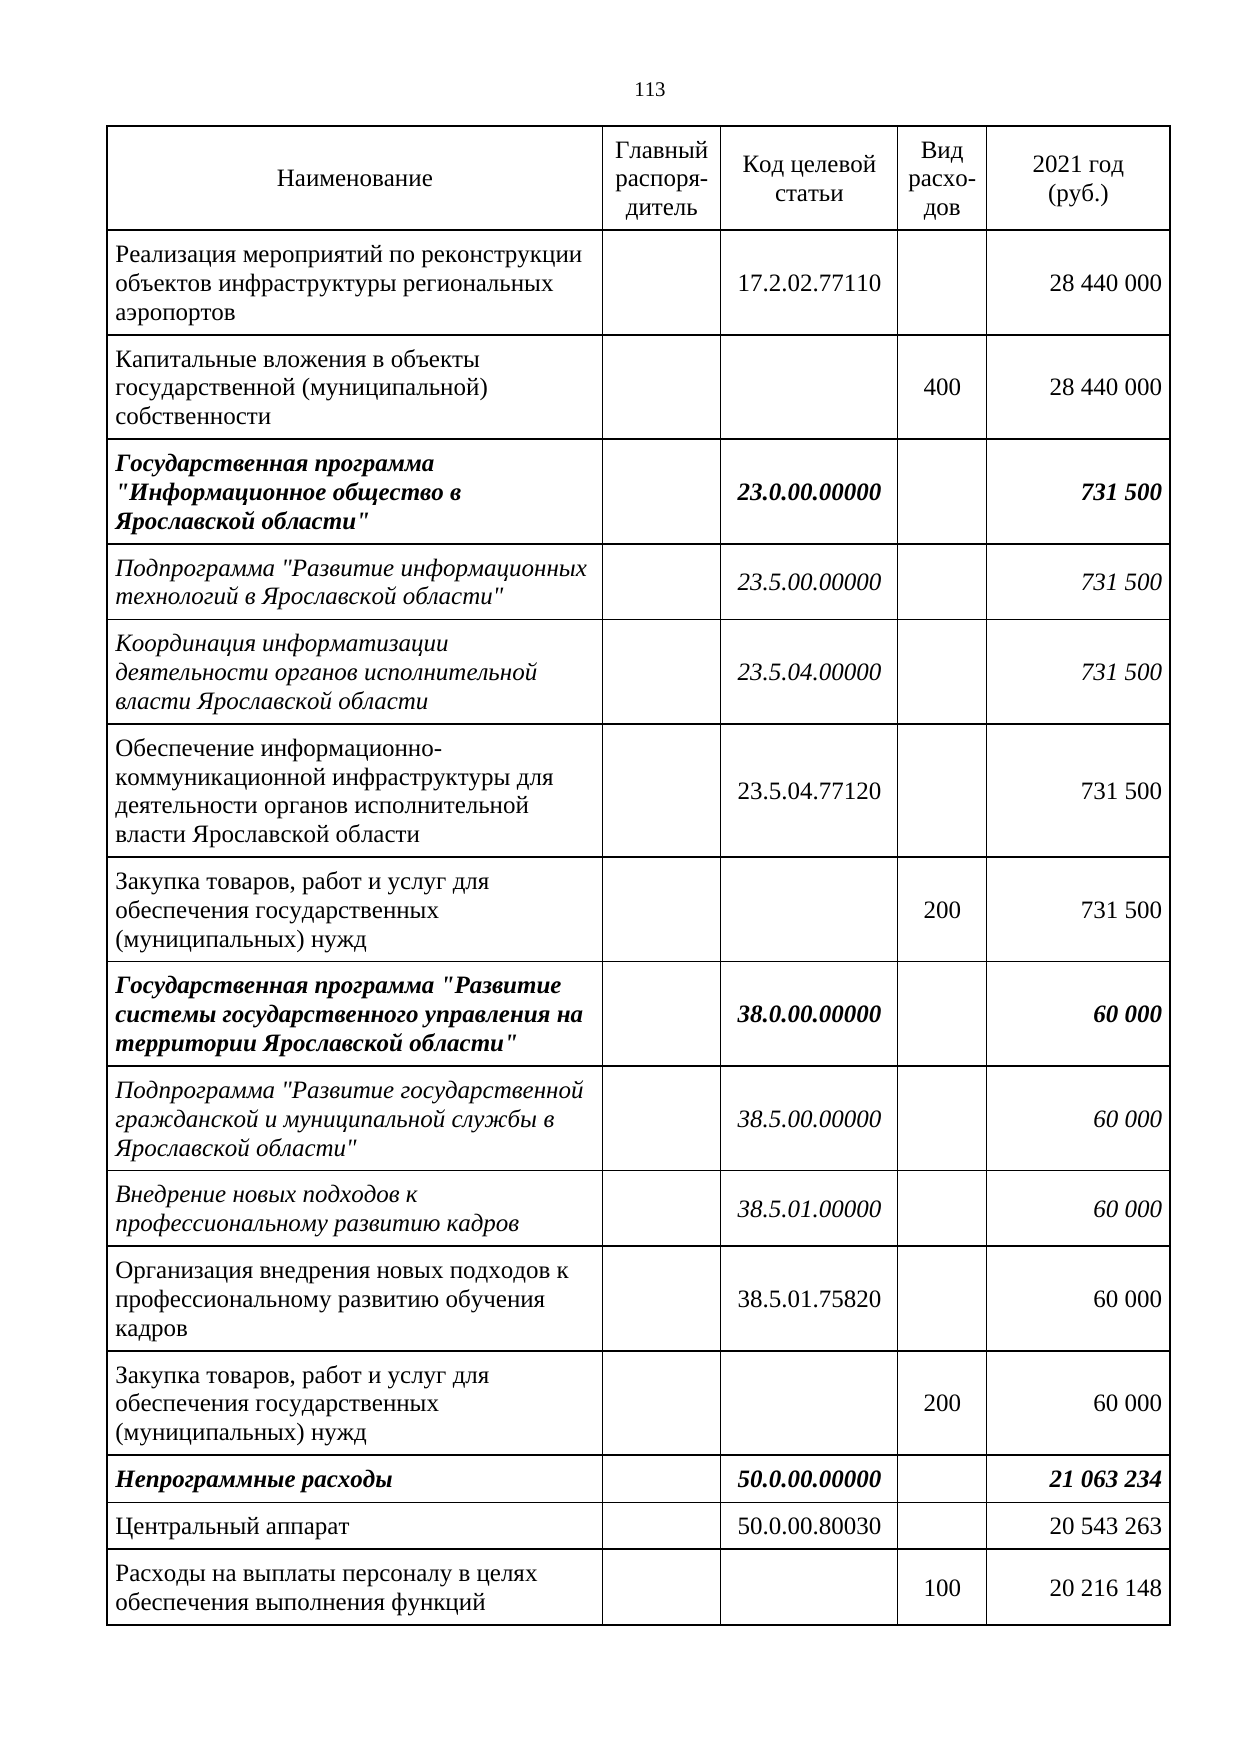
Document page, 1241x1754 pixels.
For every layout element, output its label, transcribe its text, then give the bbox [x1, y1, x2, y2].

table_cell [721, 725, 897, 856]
table_header Главный распоря-дитель [603, 127, 720, 229]
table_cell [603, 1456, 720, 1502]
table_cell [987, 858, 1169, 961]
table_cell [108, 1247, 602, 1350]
table_header Вид расхо-дов [898, 127, 986, 229]
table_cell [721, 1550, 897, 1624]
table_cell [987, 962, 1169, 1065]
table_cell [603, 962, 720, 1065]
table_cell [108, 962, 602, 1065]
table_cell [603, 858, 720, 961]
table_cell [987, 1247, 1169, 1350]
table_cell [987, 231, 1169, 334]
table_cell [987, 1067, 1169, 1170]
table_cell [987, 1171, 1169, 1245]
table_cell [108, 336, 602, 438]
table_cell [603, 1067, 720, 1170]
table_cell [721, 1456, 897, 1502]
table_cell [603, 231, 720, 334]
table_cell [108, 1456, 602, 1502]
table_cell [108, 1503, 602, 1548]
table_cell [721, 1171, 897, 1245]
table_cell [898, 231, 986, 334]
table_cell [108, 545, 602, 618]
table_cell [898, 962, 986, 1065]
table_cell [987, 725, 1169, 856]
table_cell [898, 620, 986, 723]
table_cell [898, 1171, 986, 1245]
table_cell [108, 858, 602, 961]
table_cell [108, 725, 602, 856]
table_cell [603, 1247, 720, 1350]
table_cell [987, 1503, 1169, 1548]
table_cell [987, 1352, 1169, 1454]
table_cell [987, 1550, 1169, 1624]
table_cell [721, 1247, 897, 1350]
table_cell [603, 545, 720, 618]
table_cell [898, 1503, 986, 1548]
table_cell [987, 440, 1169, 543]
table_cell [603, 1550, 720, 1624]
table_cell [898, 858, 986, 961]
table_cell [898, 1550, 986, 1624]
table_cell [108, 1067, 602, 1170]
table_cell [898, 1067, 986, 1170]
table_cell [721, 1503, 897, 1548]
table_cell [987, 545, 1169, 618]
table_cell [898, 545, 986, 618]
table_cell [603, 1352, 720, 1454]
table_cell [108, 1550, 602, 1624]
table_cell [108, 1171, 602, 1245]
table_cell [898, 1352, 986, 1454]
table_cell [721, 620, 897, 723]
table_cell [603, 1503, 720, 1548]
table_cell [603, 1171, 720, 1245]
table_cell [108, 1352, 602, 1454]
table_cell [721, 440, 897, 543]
table_header 2021 год (руб.) [987, 127, 1169, 229]
table_header Наименование [108, 127, 602, 229]
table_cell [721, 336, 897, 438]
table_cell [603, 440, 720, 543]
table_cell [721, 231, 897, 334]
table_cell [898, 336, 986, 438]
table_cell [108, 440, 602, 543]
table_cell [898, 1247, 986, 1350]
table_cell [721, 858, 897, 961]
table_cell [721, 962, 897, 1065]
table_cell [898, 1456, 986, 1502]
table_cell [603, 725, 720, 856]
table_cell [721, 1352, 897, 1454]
table_header Код целевой статьи [721, 127, 897, 229]
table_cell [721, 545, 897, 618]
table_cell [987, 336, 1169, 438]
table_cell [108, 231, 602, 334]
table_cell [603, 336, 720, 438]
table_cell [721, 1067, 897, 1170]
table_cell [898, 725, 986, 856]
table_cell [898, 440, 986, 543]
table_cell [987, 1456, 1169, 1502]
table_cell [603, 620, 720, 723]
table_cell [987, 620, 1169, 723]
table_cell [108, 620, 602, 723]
